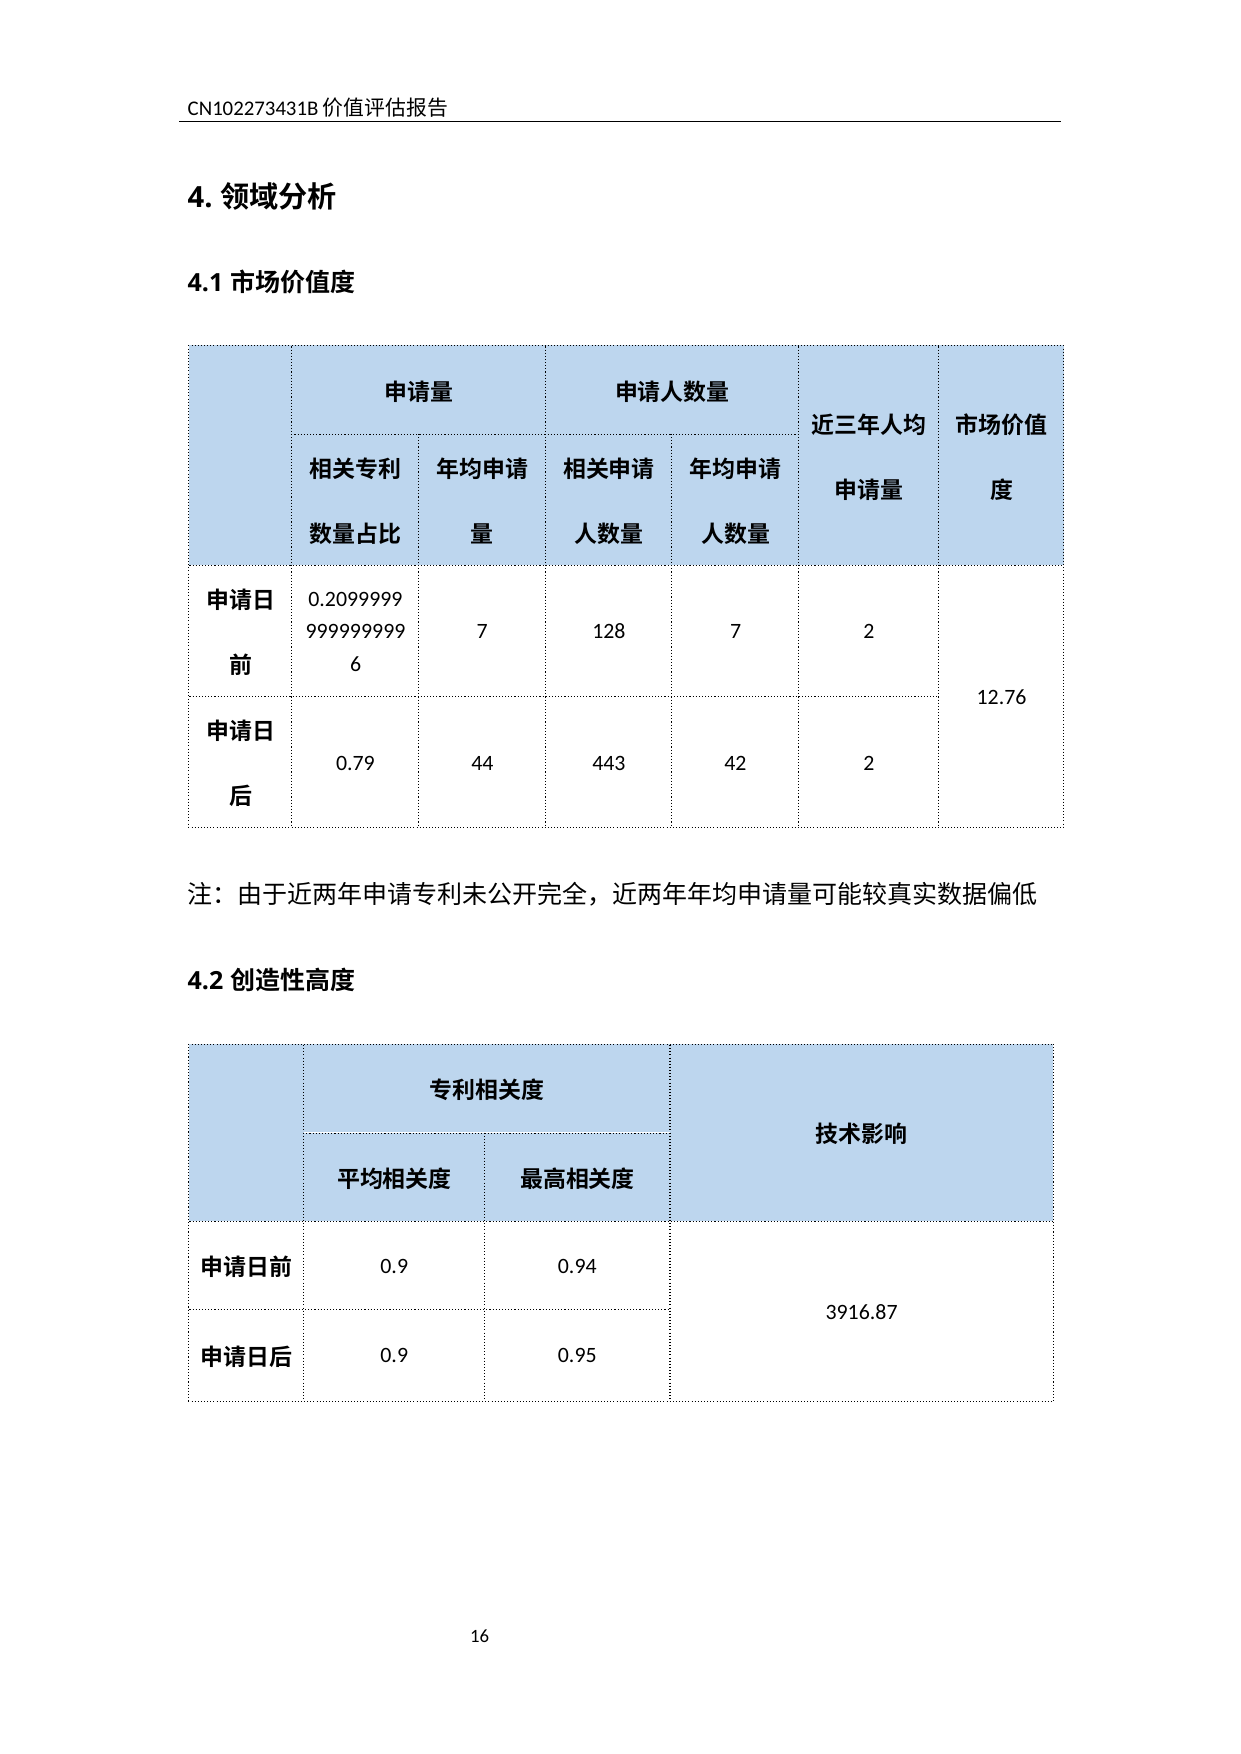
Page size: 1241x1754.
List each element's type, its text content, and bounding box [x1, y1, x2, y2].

table_header 技术影响 [670, 1044, 1053, 1221]
table_cell 平均相关度 [304, 1133, 484, 1221]
table_cell 0.79 [292, 696, 419, 827]
table_cell 年均申请量 [419, 434, 545, 565]
table_cell 年均申请人数量 [672, 434, 799, 565]
table_cell 申请日前 [189, 565, 292, 696]
table_cell 42 [672, 696, 799, 827]
table_header 市场价值度 [939, 345, 1064, 565]
table_cell 12.76 [939, 565, 1064, 827]
table_cell 2 [799, 565, 939, 696]
table_header 专利相关度 [304, 1044, 670, 1132]
table_cell 7 [672, 565, 799, 696]
table_cell 相关专利数量占比 [292, 434, 419, 565]
table_cell 443 [545, 696, 672, 827]
table_cell 3916.87 [670, 1221, 1053, 1401]
subtitle 市场价值度 [187, 248, 1053, 313]
table_cell 申请日后 [189, 696, 292, 827]
table_cell 0.94 [484, 1221, 670, 1308]
table_header 申请量 [292, 345, 545, 434]
table_header [189, 1044, 304, 1221]
table_cell 0.9 [304, 1309, 484, 1401]
table_cell 2 [799, 696, 939, 827]
table_cell 7 [419, 565, 545, 696]
table_cell 相关申请人数量 [545, 434, 672, 565]
table_cell 最高相关度 [484, 1133, 670, 1221]
table_header 申请人数量 [545, 345, 799, 434]
list 注：由于近两年申请专利未公开完全，近两年年均申请量可能较真实数据偏低 [187, 861, 1053, 926]
table_cell 0.20999999999999996 [292, 565, 419, 696]
table_cell 申请日后 [189, 1309, 304, 1401]
table_cell 44 [419, 696, 545, 827]
table_header 近三年人均申请量 [799, 345, 939, 565]
subtitle 创造性高度 [187, 946, 1053, 1011]
subtitle 领域分析 [187, 162, 1053, 227]
table_cell 128 [545, 565, 672, 696]
table_header [189, 345, 292, 565]
table_cell 0.9 [304, 1221, 484, 1308]
table_cell 申请日前 [189, 1221, 304, 1308]
table_cell 0.95 [484, 1309, 670, 1401]
